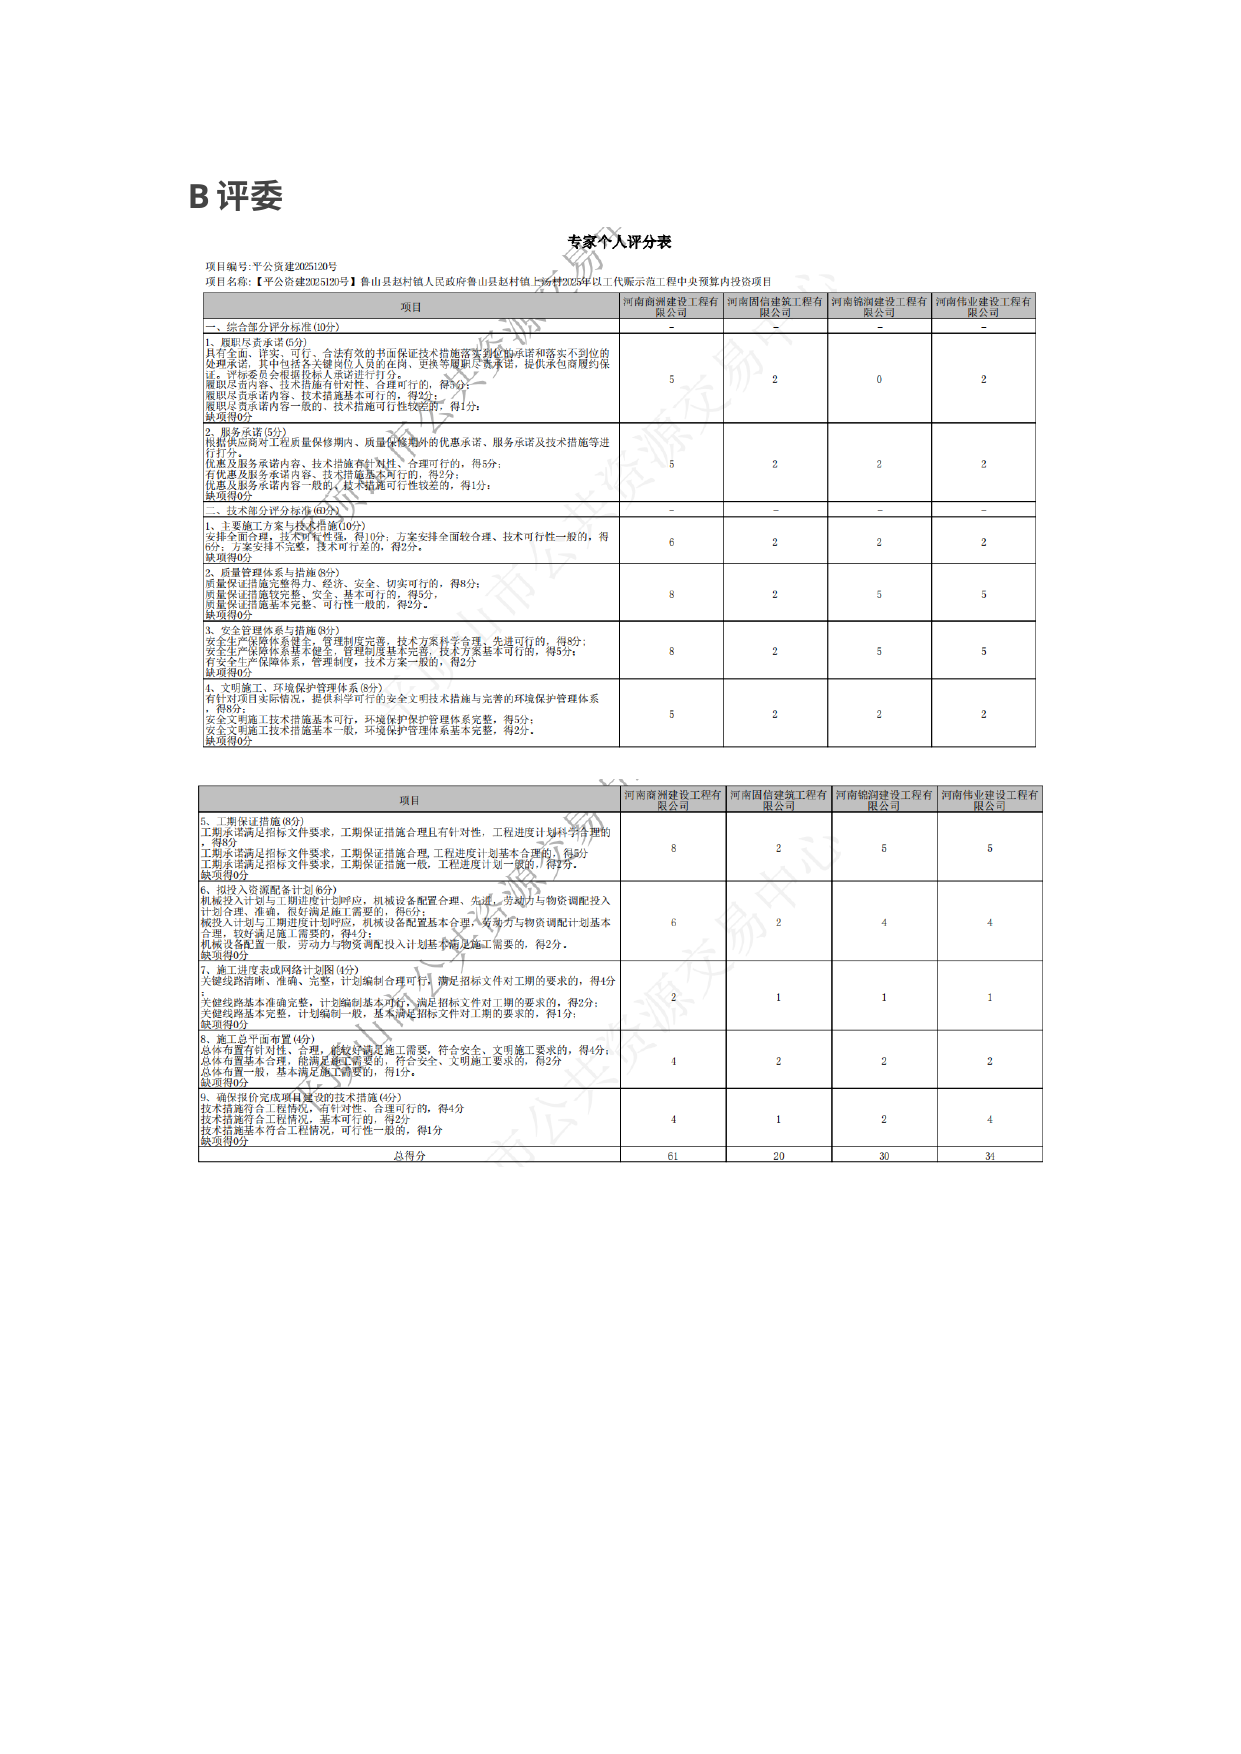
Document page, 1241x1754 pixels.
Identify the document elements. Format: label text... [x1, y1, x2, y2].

picture [187, 779, 1053, 1167]
picture [187, 227, 1052, 749]
